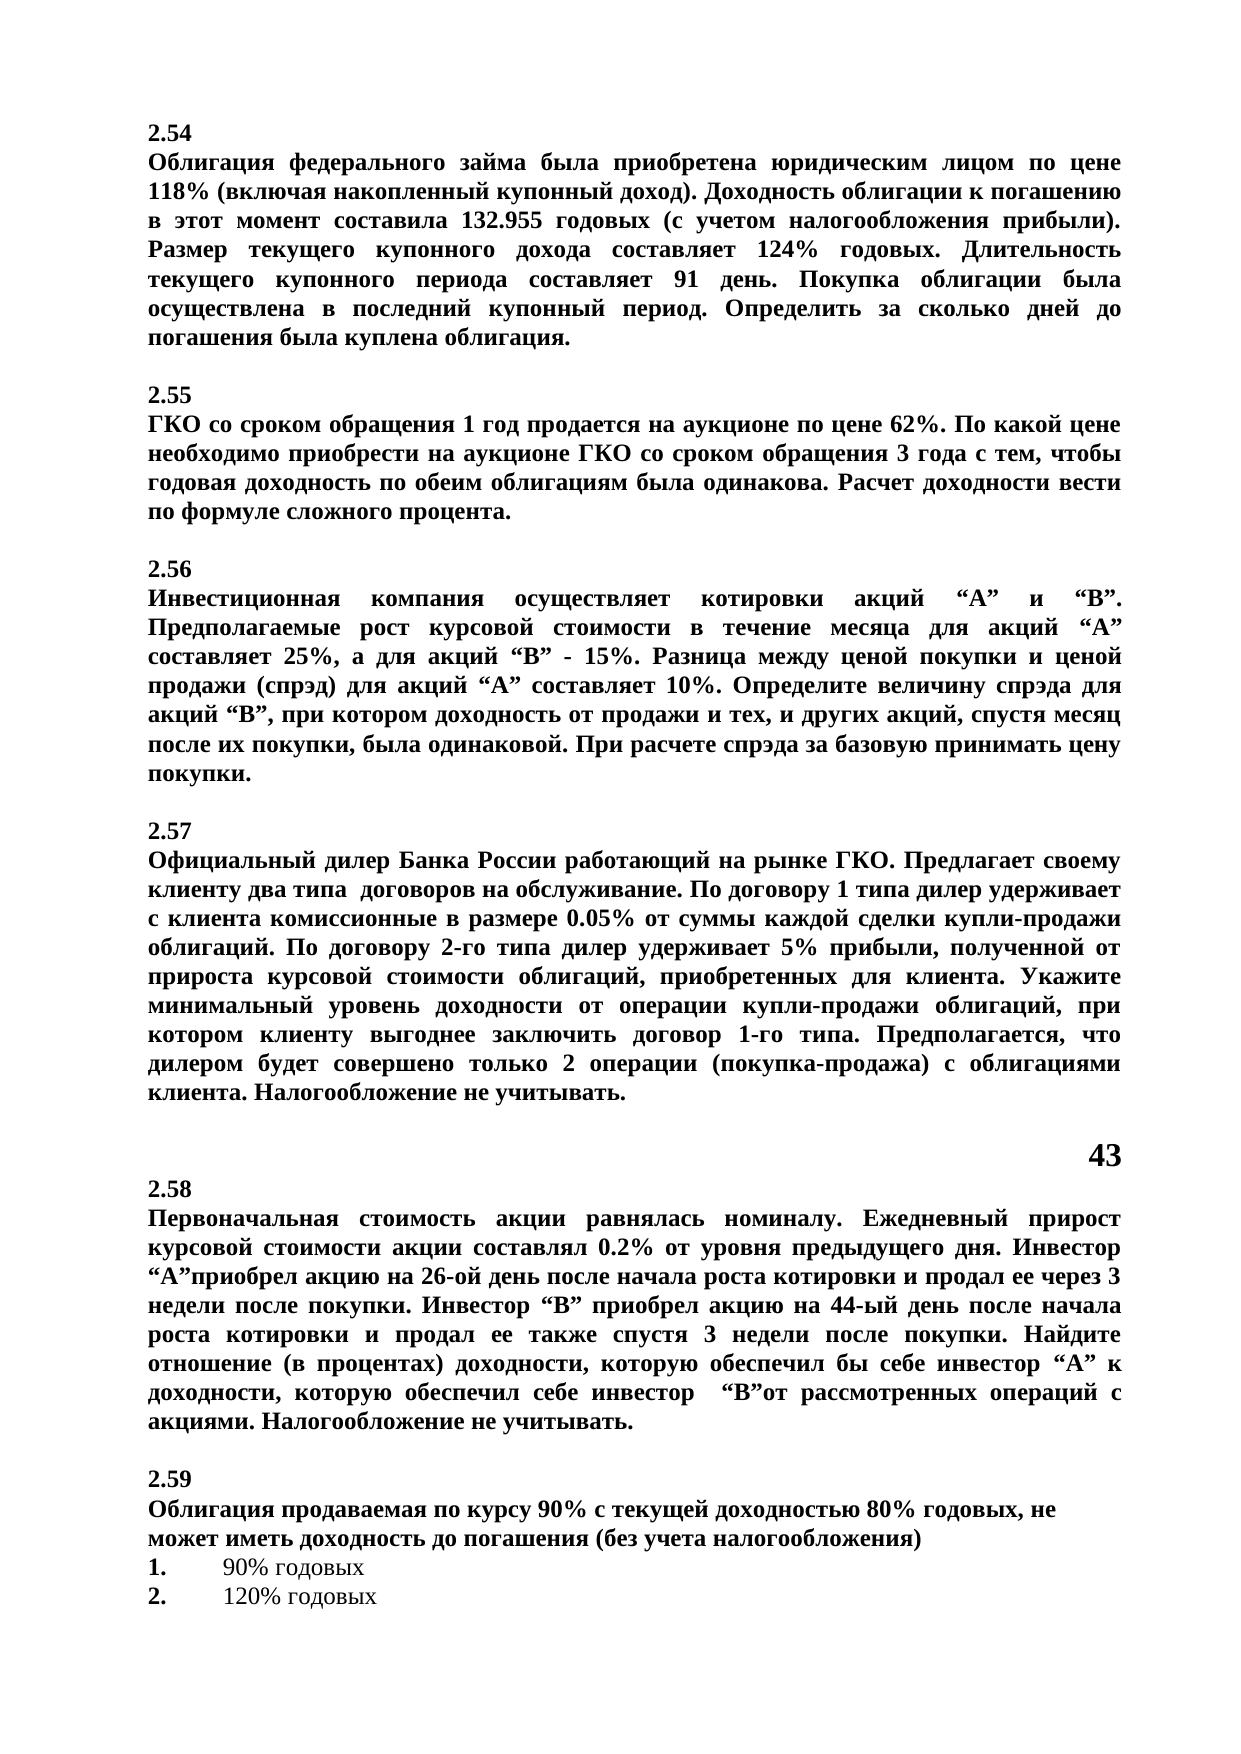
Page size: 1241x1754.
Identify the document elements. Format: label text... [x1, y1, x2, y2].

list 120% годовых [148, 1581, 1122, 1610]
text Первоначальная стоимость акции равнялась номиналу. Ежедневный прирост курсовой стоимости акции составлял 0.2% от уровня предыдущего дня. Инвестор Априобрел акцию на 26-ой день после начала роста котировки и продал ее через 3 недели после покупки. Инвестор В приобрел акцию на 44-ый день после начала роста котировки и продал ее также спустя 3 недели после покупки. Найдите отношение (в процентах) доходности, которую обеспечил бы себе инвестор А к доходности, которую обеспечил себе инвестор Вот рассмотренных операций с акциями. Налогообложение не учитывать. [148, 1203, 1122, 1435]
text 2.59 [148, 1464, 1122, 1493]
text 2.55 [148, 380, 1122, 409]
text 2.58 [148, 1174, 1122, 1203]
text ГКО со сроком обращения 1 год продается на аукционе по цене 62%. По какой цене необходимо приобрести на аукционе ГКО со сроком обращения 3 года с тем, чтобы годовая доходность по обеим облигациям была одинакова. Расчет доходности вести по формуле сложного процента. [148, 409, 1122, 525]
text Официальный дилер Банка России работающий на рынке ГКО. Предлагает своему клиенту два типа договоров на обслуживание. По договору 1 типа дилер удерживает с клиента комиссионные в размере 0.05% от суммы каждой сделки купли-продажи облигаций. По договору 2-го типа дилер удерживает 5% прибыли, полученной от прироста курсовой стоимости облигаций, приобретенных для клиента. Укажите минимальный уровень доходности от операции купли-продажи облигаций, при котором клиенту выгоднее заключить договор 1-го типа. Предполагается, что дилером будет совершено только 2 операции (покупка-продажа) с облигациями клиента. Налогообложение не учитывать. [148, 845, 1122, 1106]
text Облигация федерального займа была приобретена юридическим лицом по цене 118% (включая накопленный купонный доход). Доходность облигации к погашению в этот момент составила 132.955 годовых (с учетом налогообложения прибыли). Размер текущего купонного дохода составляет 124% годовых. Длительность текущего купонного периода составляет 91 день. Покупка облигации была осуществлена в последний купонный период. Определить за сколько дней до погашения была куплена облигация. [148, 147, 1122, 351]
list 90% годовых [148, 1552, 1122, 1581]
text 43 [148, 1135, 1122, 1174]
text 2.54 [148, 118, 1122, 147]
text Облигация продаваемая по курсу 90% с текущей доходностью 80% годовых, не может иметь доходность до погашения (без учета налогообложения) [148, 1493, 1122, 1552]
text 2.57 [148, 816, 1122, 845]
text Инвестиционная компания осуществляет котировки акций А и В. Предполагаемые рост курсовой стоимости в течение месяца для акций А составляет 25%, а для акций В - 15%. Разница между ценой покупки и ценой продажи (спрэд) для акций А составляет 10%. Определите величину спрэда для акций В, при котором доходность от продажи и тех, и других акций, спустя месяц после их покупки, была одинаковой. При расчете спрэда за базовую принимать цену покупки. [148, 583, 1122, 787]
text 2.56 [148, 554, 1122, 583]
